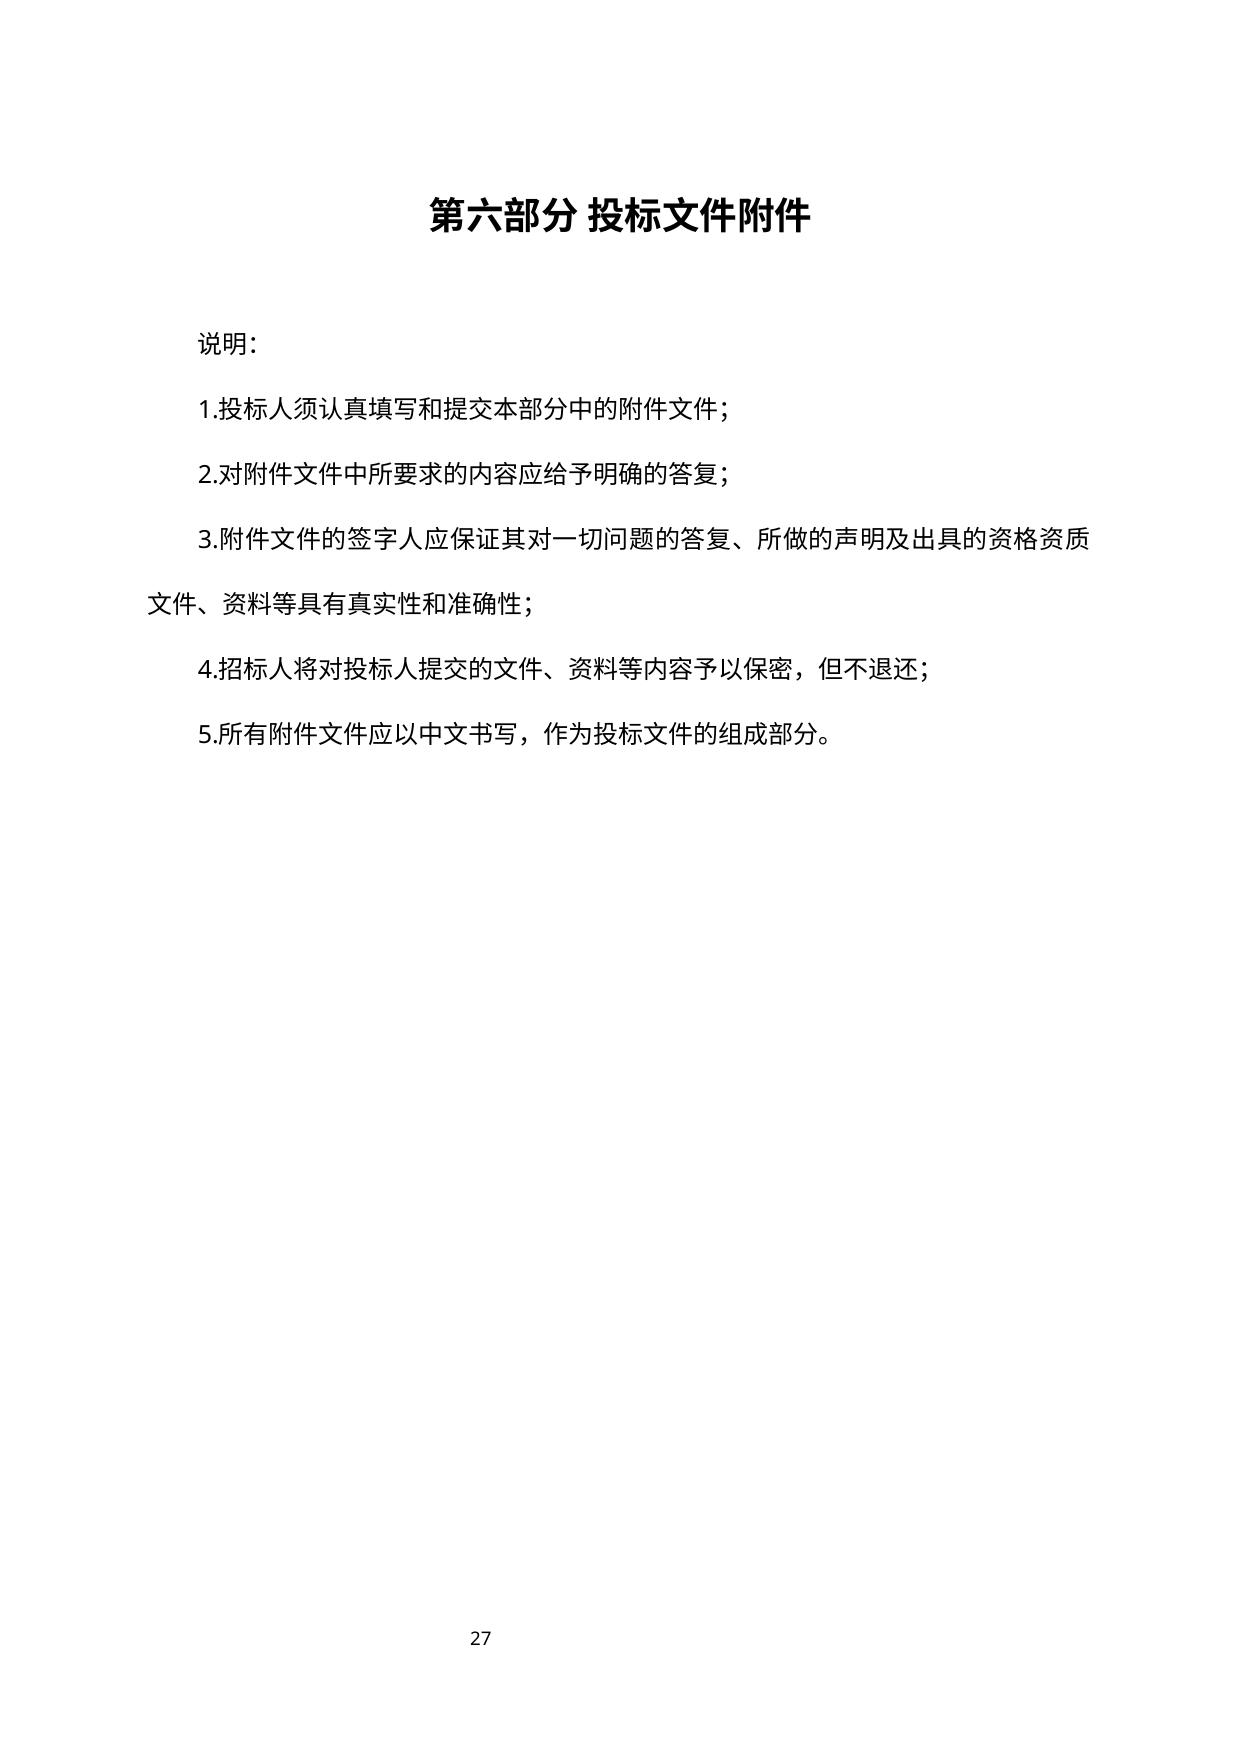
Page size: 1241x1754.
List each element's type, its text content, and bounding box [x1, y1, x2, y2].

text 4.招标人将对投标人提交的文件、资料等内容予以保密，但不退还； [148, 635, 1092, 700]
text 3.附件文件的签字人应保证其对一切问题的答复、所做的声明及出具的资格资质文件、资料等具有真实性和准确性； [148, 505, 1092, 635]
text 第六部分 投标文件附件 [148, 180, 1092, 245]
text 5.所有附件文件应以中文书写，作为投标文件的组成部分。 [148, 700, 1092, 765]
text 2.对附件文件中所要求的内容应给予明确的答复； [148, 440, 1092, 505]
text 说明： [148, 310, 1092, 375]
text 1.投标人须认真填写和提交本部分中的附件文件； [148, 375, 1092, 440]
